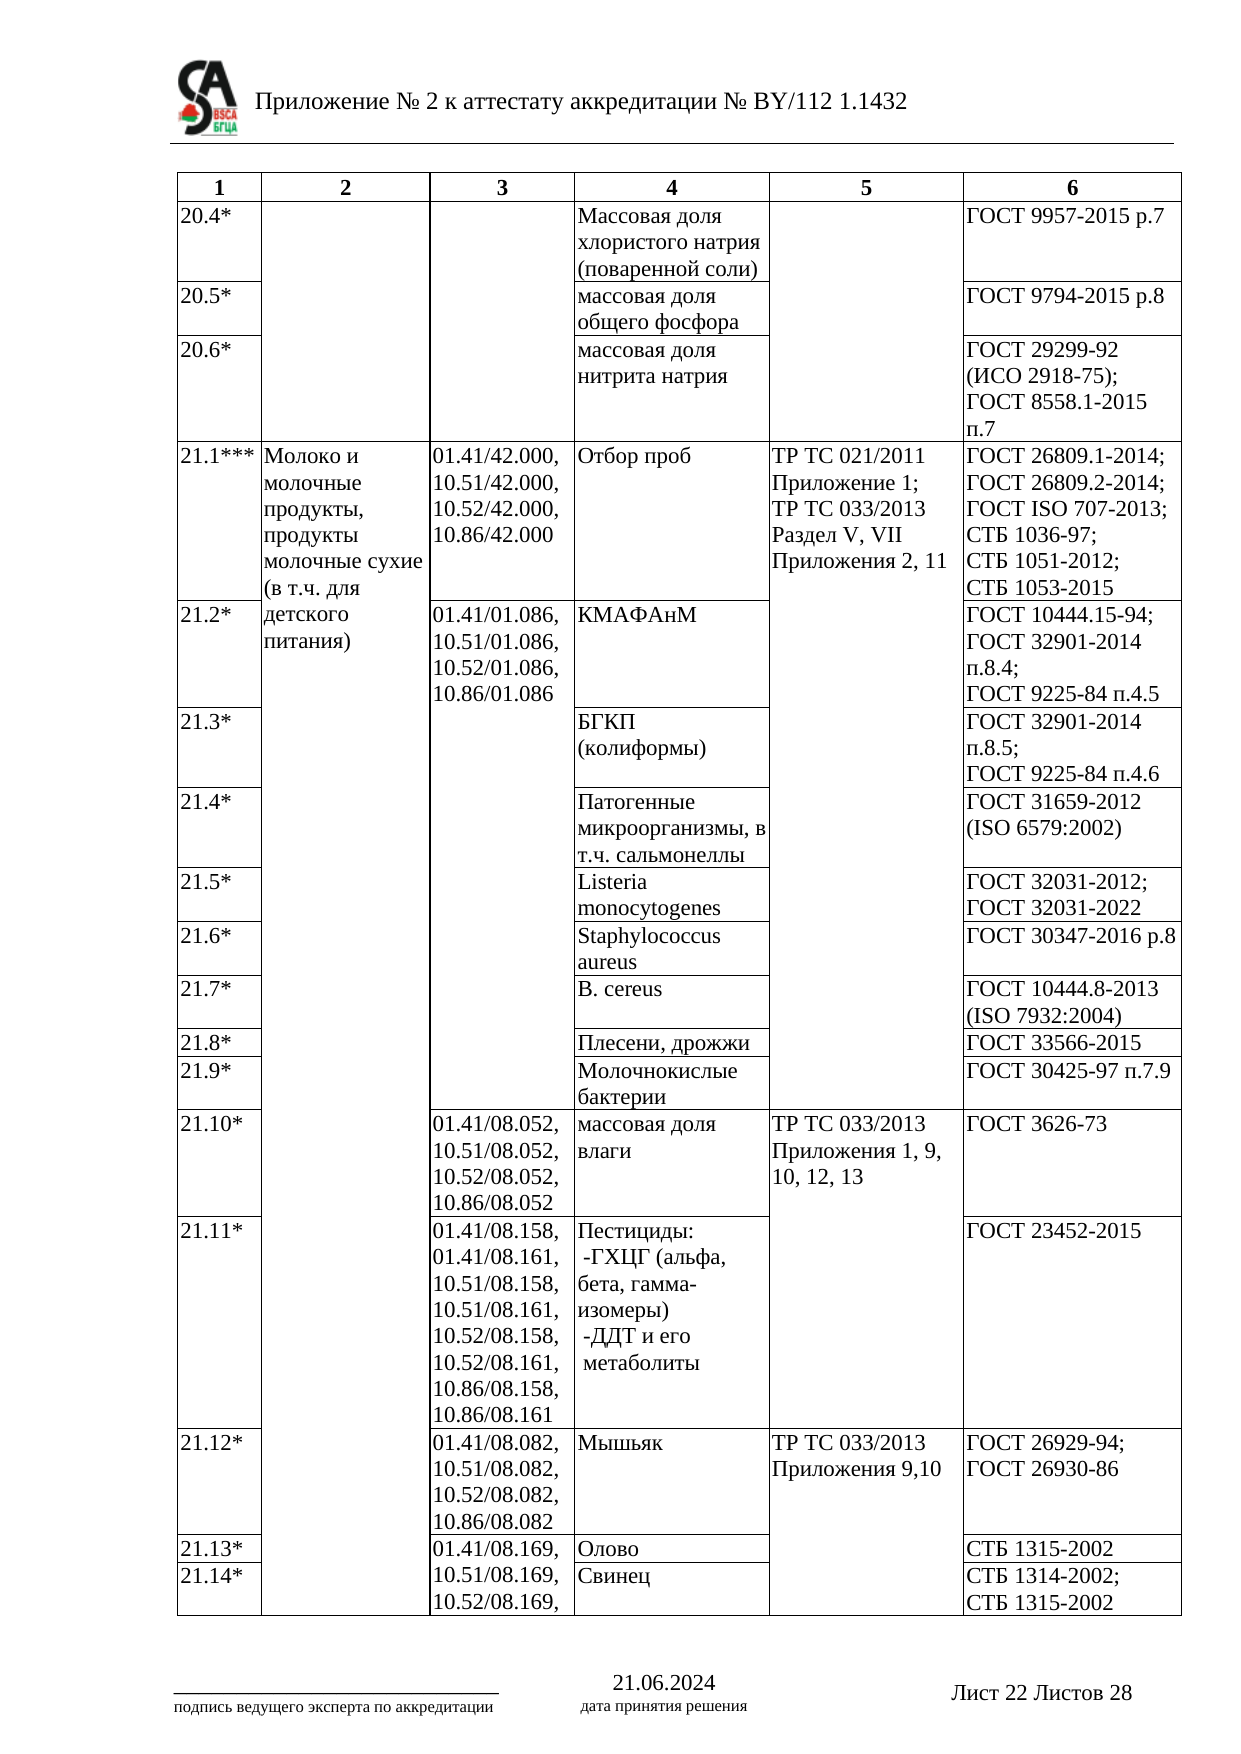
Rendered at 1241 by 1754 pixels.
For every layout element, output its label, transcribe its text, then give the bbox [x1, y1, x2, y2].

table_cell БГКП (колиформы) [575, 708, 769, 787]
table_cell ГОСТ 33566-2015 [964, 1029, 1181, 1056]
table_cell 21.9* [178, 1057, 261, 1109]
table_header 1 [178, 173, 261, 201]
table_cell 21.6* [178, 922, 261, 974]
table_cell 21.2* [178, 601, 261, 707]
table_cell ГОСТ 32031-2012; ГОСТ 32031-2022 [964, 868, 1181, 921]
table_cell ГОСТ 30425-97 п.7.9 [964, 1057, 1181, 1109]
table_cell ГОСТ 29299-92 (ИСО 2918-75); ГОСТ 8558.1-2015 п.7 [964, 336, 1181, 441]
table_cell ГОСТ 10444.15-94; ГОСТ 32901-2014 п.8.4; ГОСТ 9225-84 п.4.5 [964, 601, 1181, 707]
table_cell Массовая доля хлористого натрия (поваренной соли) [575, 202, 769, 281]
table_cell Олово [575, 1535, 769, 1562]
table_cell 01.41/42.000, 10.51/42.000, 10.52/42.000, 10.86/42.000 [431, 442, 574, 600]
table_cell 21.11* [178, 1217, 261, 1428]
table_cell СТБ 1314-2002; СТБ 1315-2002 [964, 1563, 1181, 1615]
table_cell Пестициды: -ГХЦГ (альфа, бета, гамма-изомеры) -ДДТ и его метаболиты [575, 1217, 769, 1428]
table_cell ГОСТ 23452-2015 [964, 1217, 1181, 1428]
table_cell Отбор проб [575, 442, 769, 600]
table_cell ГОСТ 26929-94; ГОСТ 26930-86 [964, 1429, 1181, 1534]
table_cell ТР ТС 033/2013 Приложения 1, 9, 10, 12, 13 [770, 1110, 963, 1428]
table_cell Молочнокислые бактерии [575, 1057, 769, 1109]
table_header 6 [964, 173, 1181, 201]
table_header 5 [770, 173, 963, 201]
table_cell 01.41/08.169, 10.51/08.169, 10.52/08.169, 10.86/08.169 [431, 1535, 574, 1615]
table_cell 21.8* [178, 1029, 261, 1056]
table_cell массовая доля общего фосфора [575, 282, 769, 335]
table_cell 21.4* [178, 788, 261, 867]
table_header 3 [431, 173, 574, 201]
table_cell 01.41/08.158, 01.41/08.161, 10.51/08.158, 10.51/08.161, 10.52/08.158, 10.52/08.161, 10.86/08.158, 10.86/08.161 [431, 1217, 574, 1428]
table_cell ГОСТ 3626-73 [964, 1110, 1181, 1216]
table_cell массовая доля нитрита натрия [575, 336, 769, 441]
table_cell ГОСТ 30347-2016 р.8 [964, 922, 1181, 974]
table_cell Плесени, дрожжи [575, 1029, 769, 1056]
table_cell 01.41/01.086, 10.51/01.086, 10.52/01.086, 10.86/01.086 [431, 601, 574, 1109]
table_cell ГОСТ 26809.1-2014; ГОСТ 26809.2-2014; ГОСТ ISO 707-2013; СТБ 1036-97; СТБ 1051-2012; СТБ 1053-2015 [964, 442, 1181, 600]
table_cell ТР ТС 021/2011 Приложение 1; ТР ТС 033/2013 Раздел V, VII Приложения 2, 11 [770, 442, 963, 1109]
table_cell Патогенные микроорганизмы, в т.ч. сальмонеллы [575, 788, 769, 867]
table_cell 21.10* [178, 1110, 261, 1216]
table_cell Staphylococcus aureus [575, 922, 769, 974]
table_header 4 [575, 173, 769, 201]
table_header 2 [262, 173, 429, 201]
table_cell Свинец [575, 1563, 769, 1615]
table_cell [431, 1429, 574, 1534]
table_cell массовая доля влаги [575, 1110, 769, 1216]
table_cell 21.3* [178, 708, 261, 787]
table_cell 20.5* [178, 282, 261, 335]
table_cell ГОСТ 9957-2015 р.7 [964, 202, 1181, 281]
table_cell 21.7* [178, 976, 261, 1028]
table_cell Listeria monocytogenes [575, 868, 769, 921]
table_cell ГОСТ 31659-2012 (ISO 6579:2002) [964, 788, 1181, 867]
table_cell 21.5* [178, 868, 261, 921]
table_cell КМАФАнМ [575, 601, 769, 707]
table_cell Молоко и молочные продукты, продукты молочные cухие (в т.ч. для детского питания) [262, 442, 429, 1615]
table_cell B. cereus [575, 976, 769, 1028]
table_cell ГОСТ 9794-2015 р.8 [964, 282, 1181, 335]
table_cell 21.1*** [178, 442, 261, 600]
table_cell СТБ 1315-2002 [964, 1535, 1181, 1562]
table_cell 21.13* [178, 1535, 261, 1562]
table_cell ГОСТ 10444.8-2013 (ISO 7932:2004) [964, 976, 1181, 1028]
picture [177, 59, 239, 136]
table_cell 21.12* [178, 1429, 261, 1534]
table_cell ТР ТС 033/2013 Приложения 9,10 [770, 1429, 963, 1615]
table_cell 20.6* [178, 336, 261, 441]
table_cell 20.4* [178, 202, 261, 281]
table_cell ГОСТ 32901-2014 п.8.5; ГОСТ 9225-84 п.4.6 [964, 708, 1181, 787]
table_cell Мышьяк [575, 1429, 769, 1534]
table_cell 21.14* [178, 1563, 261, 1615]
table_cell 01.41/08.052, 10.51/08.052, 10.52/08.052, 10.86/08.052 [431, 1110, 574, 1216]
